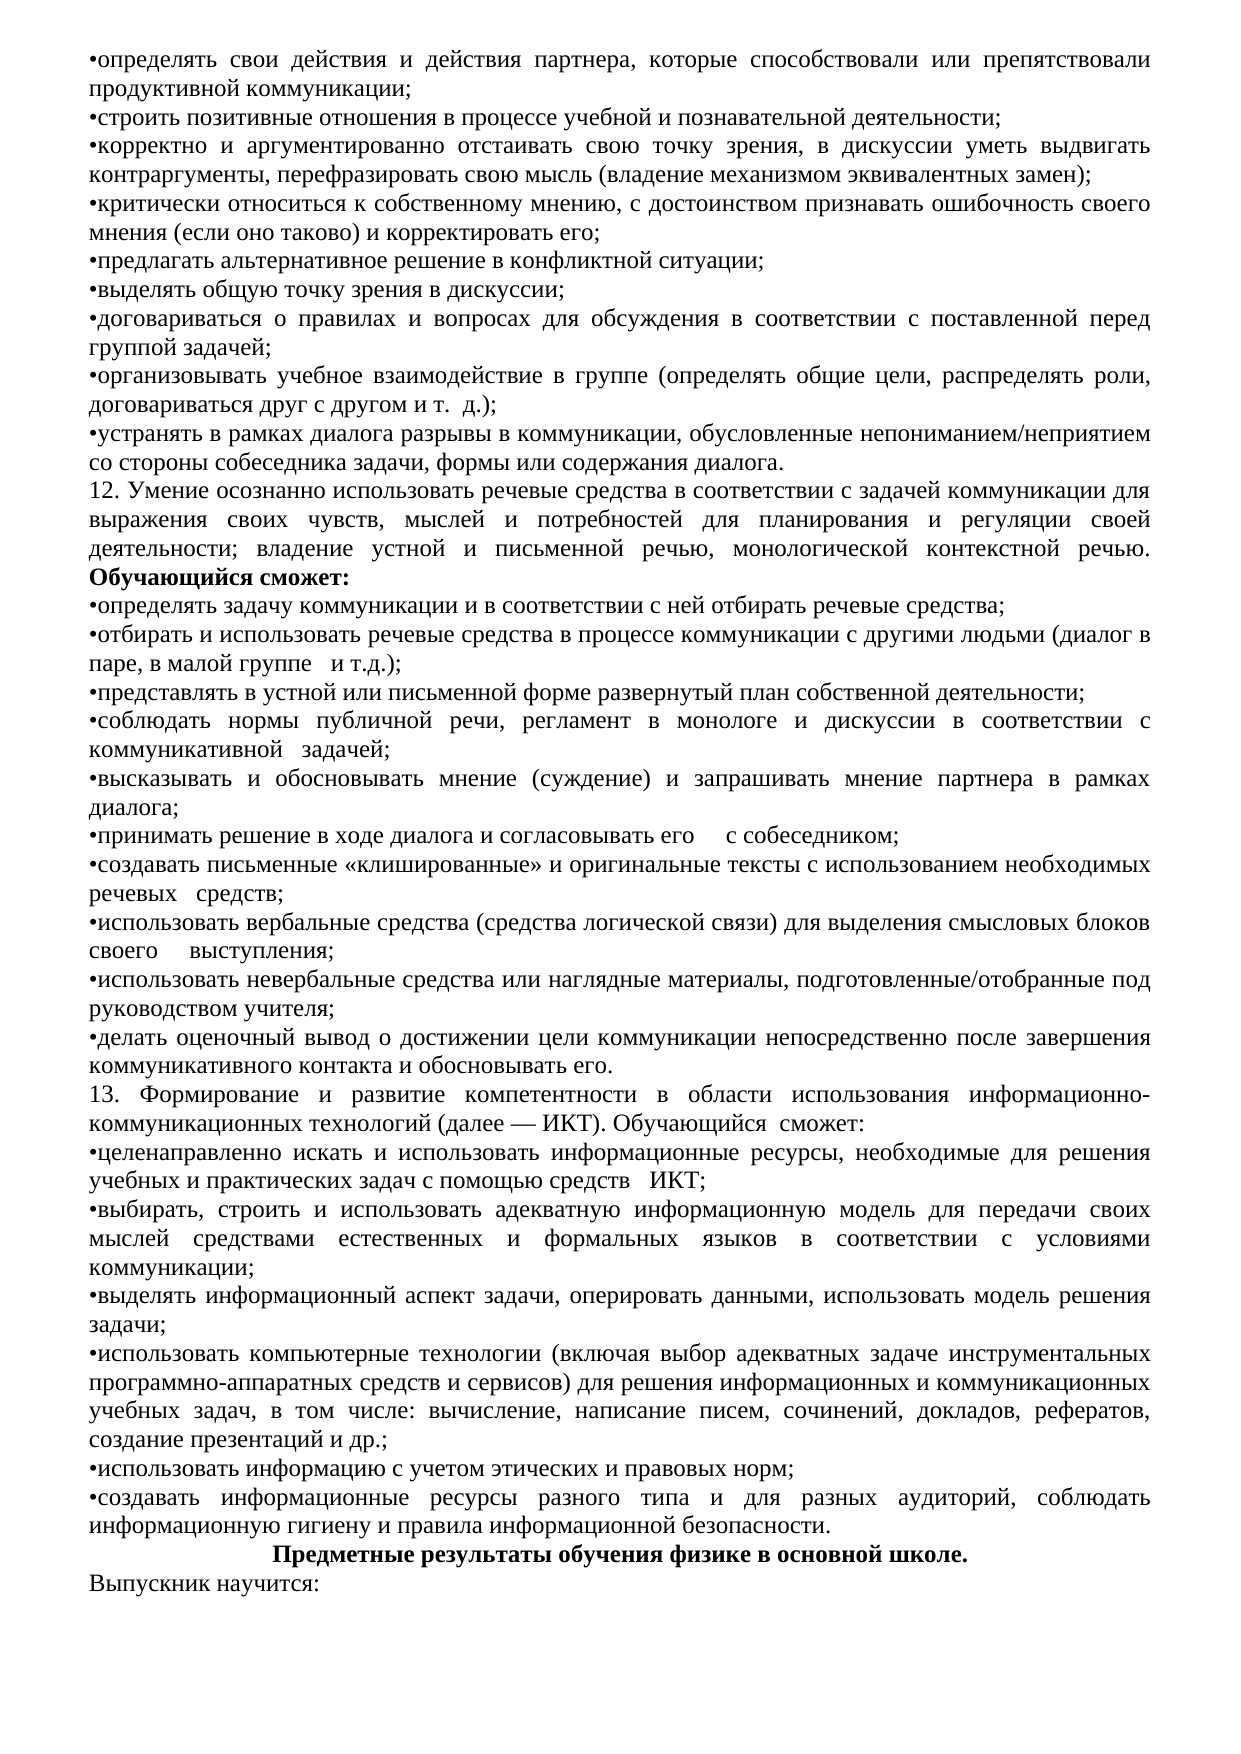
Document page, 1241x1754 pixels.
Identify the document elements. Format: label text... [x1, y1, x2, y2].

text •создавать информационные ресурсы разного типа и для разных аудиторий, соблюдать информационную гигиену и правила информационной безопасности. [89, 1482, 1152, 1539]
text •представлять в устной или письменной форме развернутый план собственной деятельности; [89, 677, 1152, 706]
text •строить позитивные отношения в процессе учебной и познавательной деятельности; [89, 102, 1152, 131]
text 13. Формирование и развитие компетентности в области использования информационно-коммуникационных технологий (далее — ИКТ). Обучающийся сможет: [89, 1079, 1152, 1137]
text 12. Умение осознанно использовать речевые средства в соответствии с задачей коммуникации для выражения своих чувств, мыслей и потребностей для планирования и регуляции своей деятельности; владение устной и письменной речью, монологической контекстной речью. Обучающийся сможет: [89, 476, 1152, 591]
text •определять свои действия и действия партнера, которые способствовали или препятствовали продуктивной коммуникации; [89, 44, 1152, 102]
text •высказывать и обосновывать мнение (суждение) и запрашивать мнение партнера в рамках диалога; [89, 763, 1152, 821]
text •выделять общую точку зрения в дискуссии; [89, 274, 1152, 303]
text •договариваться о правилах и вопросах для обсуждения в соответствии с поставленной перед группой задачей; [89, 303, 1152, 361]
text •использовать компьютерные технологии (включая выбор адекватных задаче инструментальных программно-аппаратных средств и сервисов) для решения информационных и коммуникационных учебных задач, в том числе: вычисление, написание писем, сочинений, докладов, рефератов, создание презентаций и др.; [89, 1338, 1152, 1453]
text •отбирать и использовать речевые средства в процессе коммуникации с другими людьми (диалог в паре, в малой группе и т.д.); [89, 619, 1152, 677]
text •принимать решение в ходе диалога и согласовывать его с собеседником; [89, 821, 1152, 849]
text Предметные результаты обучения физике в основной школе. [89, 1539, 1152, 1568]
text •делать оценочный вывод о достижении цели коммуникации непосредственно после завершения коммуникативного контакта и обосновывать его. [89, 1022, 1152, 1079]
text •целенаправленно искать и использовать информационные ресурсы, необходимые для решения учебных и практических задач с помощью средств ИКТ; [89, 1137, 1152, 1194]
text •устранять в рамках диалога разрывы в коммуникации, обусловленные непониманием/неприятием со стороны собеседника задачи, формы или содержания диалога. [89, 418, 1152, 476]
text •предлагать альтернативное решение в конфликтной ситуации; [89, 246, 1152, 274]
text •организовывать учебное взаимодействие в группе (определять общие цели, распределять роли, договариваться друг с другом и т. д.); [89, 361, 1152, 418]
text •определять задачу коммуникации и в соответствии с ней отбирать речевые средства; [89, 591, 1152, 619]
text •использовать невербальные средства или наглядные материалы, подготовленные/отобранные под руководством учителя; [89, 964, 1152, 1022]
text •использовать вербальные средства (средства логической связи) для выделения смысловых блоков своего выступления; [89, 907, 1152, 964]
text •создавать письменные «клишированные» и оригинальные тексты с использованием необходимых речевых средств; [89, 849, 1152, 907]
text Выпускник научится: [89, 1568, 1152, 1597]
text •использовать информацию с учетом этических и правовых норм; [89, 1453, 1152, 1482]
text •корректно и аргументированно отстаивать свою точку зрения, в дискуссии уметь выдвигать контраргументы, перефразировать свою мысль (владение механизмом эквивалентных замен); [89, 131, 1152, 188]
text •критически относиться к собственному мнению, с достоинством признавать ошибочность своего мнения (если оно таково) и корректировать его; [89, 188, 1152, 246]
text •соблюдать нормы публичной речи, регламент в монологе и дискуссии в соответствии с коммуникативной задачей; [89, 706, 1152, 763]
text •выбирать, строить и использовать адекватную информационную модель для передачи своих мыслей средствами естественных и формальных языков в соответствии с условиями коммуникации; [89, 1194, 1152, 1281]
text •выделять информационный аспект задачи, оперировать данными, использовать модель решения задачи; [89, 1281, 1152, 1338]
